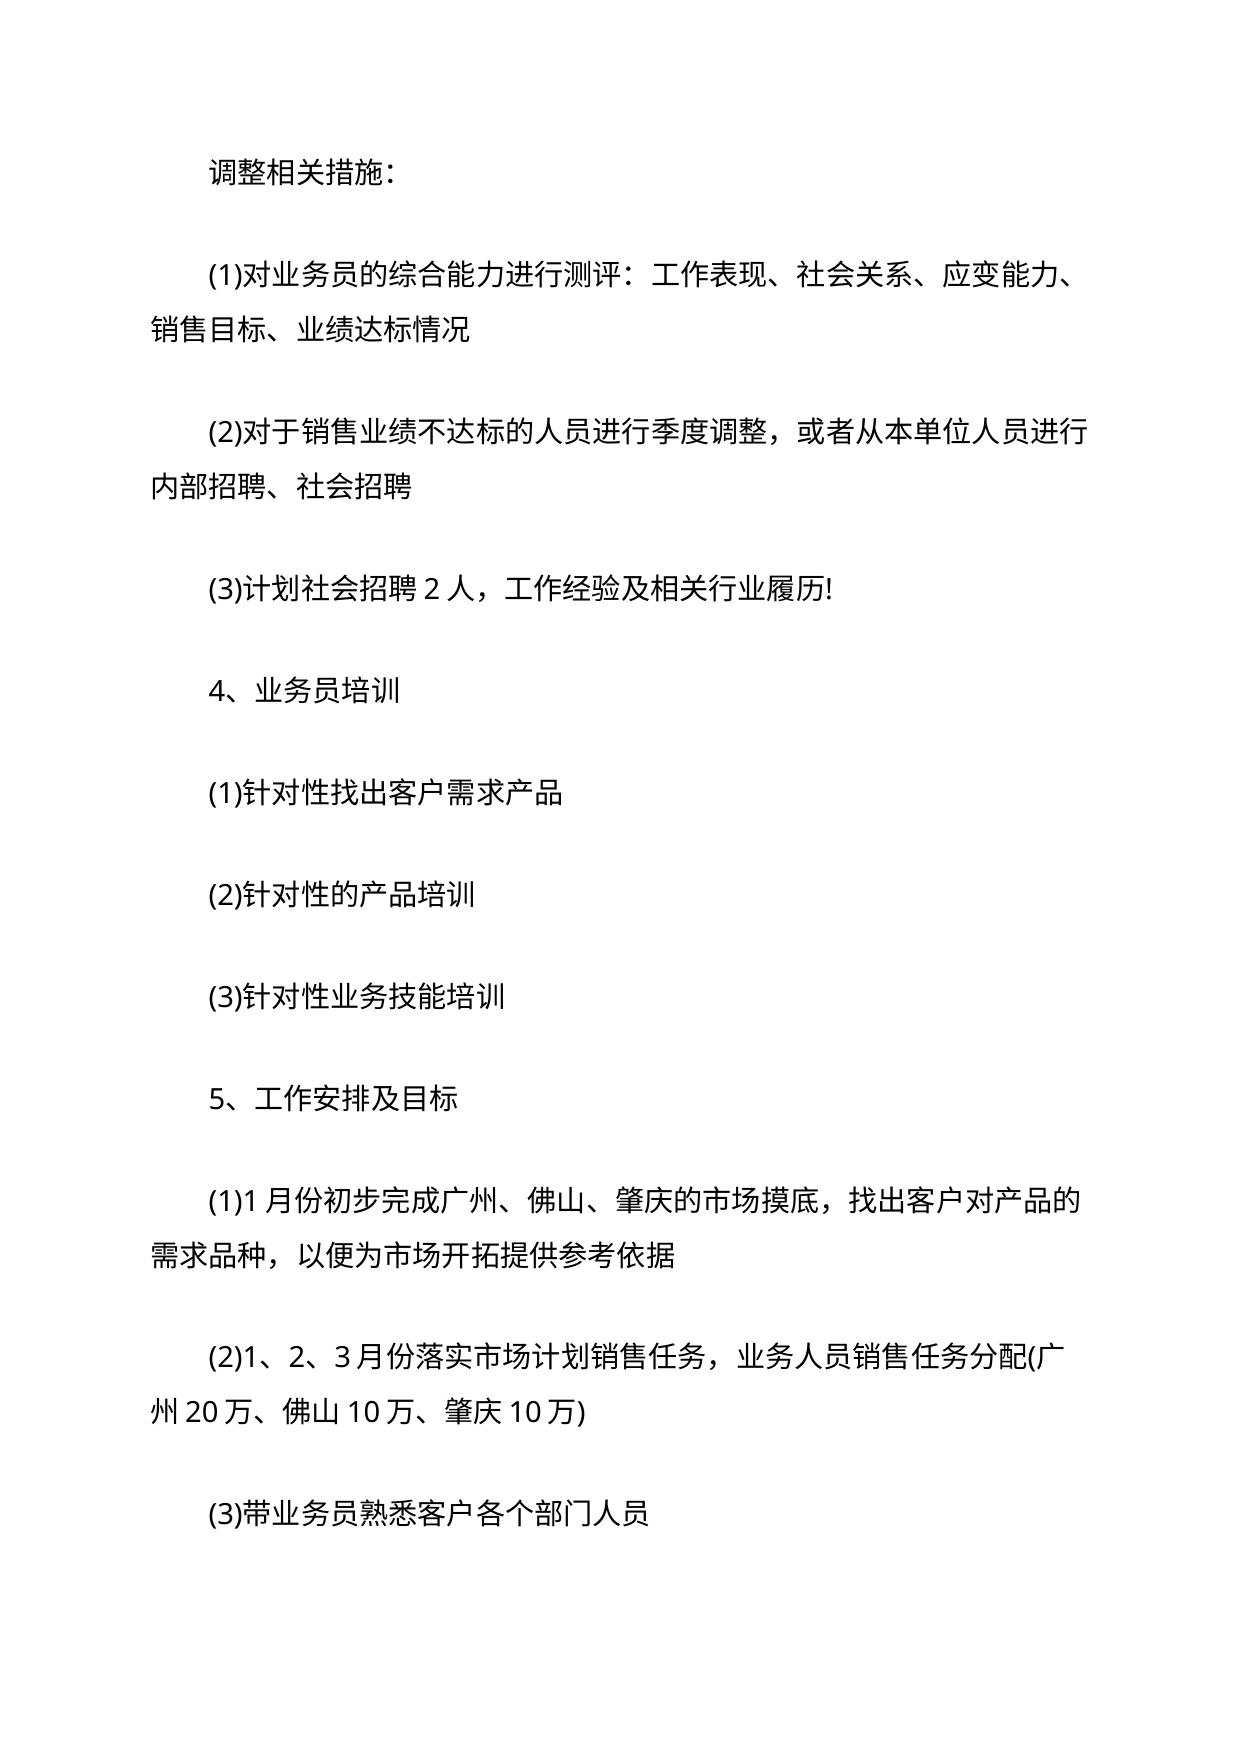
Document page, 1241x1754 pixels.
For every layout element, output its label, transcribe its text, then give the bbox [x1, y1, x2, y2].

text 调整相关措施： [150, 150, 1090, 192]
text (2)针对性的产品培训 [150, 871, 1090, 914]
text (1)对业务员的综合能力进行测评：工作表现、社会关系、应变能力、销售目标、业绩达标情况 [150, 252, 1090, 349]
text (1)1月份初步完成广州、佛山、肇庆的市场摸底，找出客户对产品的需求品种，以便为市场开拓提供参考依据 [150, 1177, 1090, 1274]
text (3)针对性业务技能培训 [150, 973, 1090, 1016]
text (2)对于销售业绩不达标的人员进行季度调整，或者从本单位人员进行内部招聘、社会招聘 [150, 408, 1090, 506]
text (3)带业务员熟悉客户各个部门人员 [150, 1491, 1090, 1533]
text 4、业务员培训 [150, 667, 1090, 710]
text (2)1、2、3月份落实市场计划销售任务，业务人员销售任务分配(广州20万、佛山10万、肇庆10万) [150, 1334, 1090, 1431]
text (1)针对性找出客户需求产品 [150, 769, 1090, 812]
text 5、工作安排及目标 [150, 1075, 1090, 1118]
text (3)计划社会招聘2人，工作经验及相关行业履历! [150, 565, 1090, 608]
